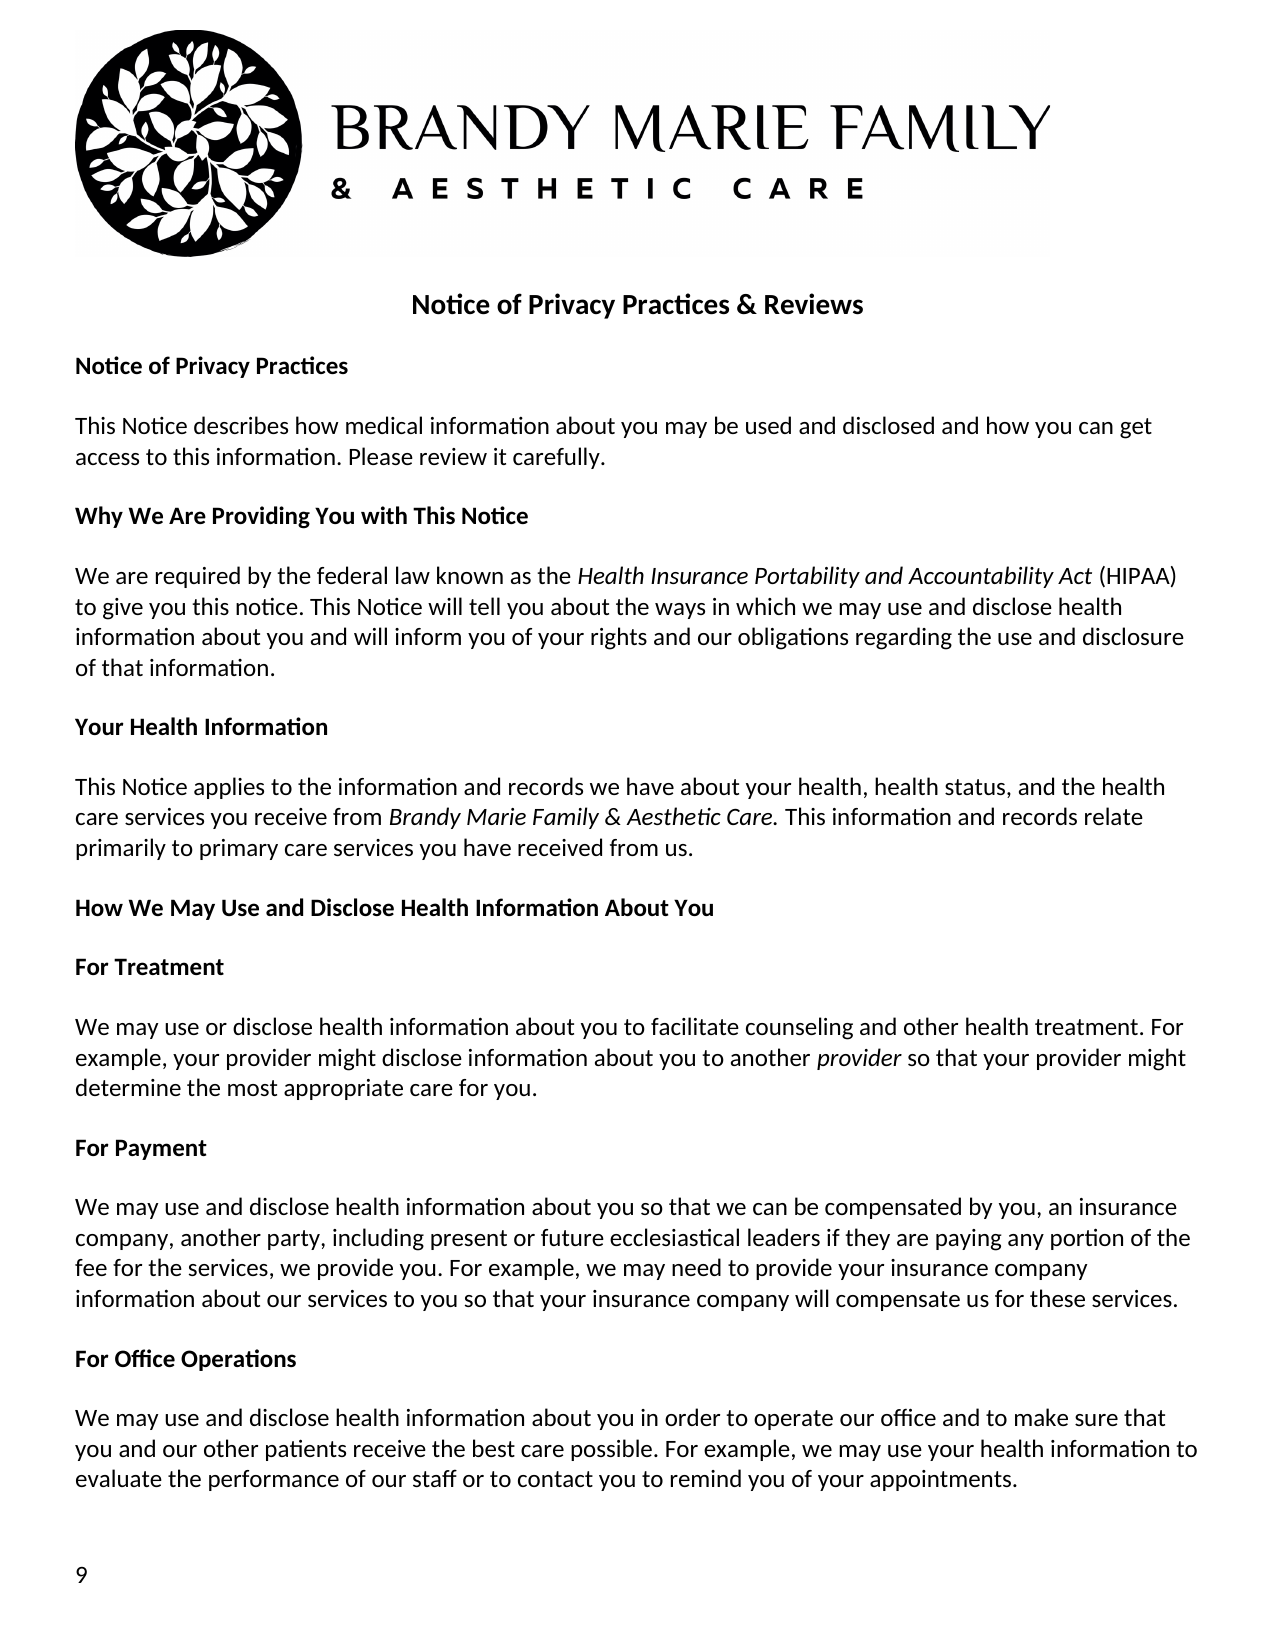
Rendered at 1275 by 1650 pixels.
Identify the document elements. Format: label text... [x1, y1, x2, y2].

text We may use or disclose health information about you to facilitate counseling and other health treatment. For example, your provider might disclose information about you to another provider so that your provider might determine the most appropriate care for you. [75, 1011, 1200, 1103]
text Notice of Privacy Practices & Reviews [75, 286, 1200, 321]
picture [75, 30, 1050, 257]
text How We May Use and Disclose Health Information About You [75, 892, 1200, 922]
text We may use and disclose health information about you in order to operate our office and to make sure that you and our other patients receive the best care possible. For example, we may use your health information to evaluate the performance of our staff or to contact you to remind you of your appointments. [75, 1402, 1200, 1494]
text This Notice applies to the information and records we have about your health, health status, and the health care services you receive from Brandy Marie Family & Aesthetic Care. This information and records relate primarily to primary care services you have received from us. [75, 771, 1200, 863]
text We are required by the federal law known as the Health Insurance Portability and Accountability Act (HIPAA) to give you this notice. This Notice will tell you about the ways in which we may use and disclose health information about you and will inform you of your rights and our obligations regarding the use and disclosure of that information. [75, 560, 1200, 682]
text Why We Are Providing You with This Notice [75, 500, 1200, 531]
text Your Health Information [75, 711, 1200, 742]
text For Treatment [75, 951, 1200, 982]
text For Office Operations [75, 1343, 1200, 1373]
text This Notice describes how medical information about you may be used and disclosed and how you can get access to this information. Please review it carefully. [75, 410, 1200, 471]
text We may use and disclose health information about you so that we can be compensated by you, an insurance company, another party, including present or future ecclesiastical leaders if they are paying any portion of the fee for the services, we provide you. For example, we may need to provide your insurance company information about our services to you so that your insurance company will compensate us for these services. [75, 1192, 1200, 1314]
text For Payment [75, 1132, 1200, 1162]
text Notice of Privacy Practices [75, 351, 1200, 381]
